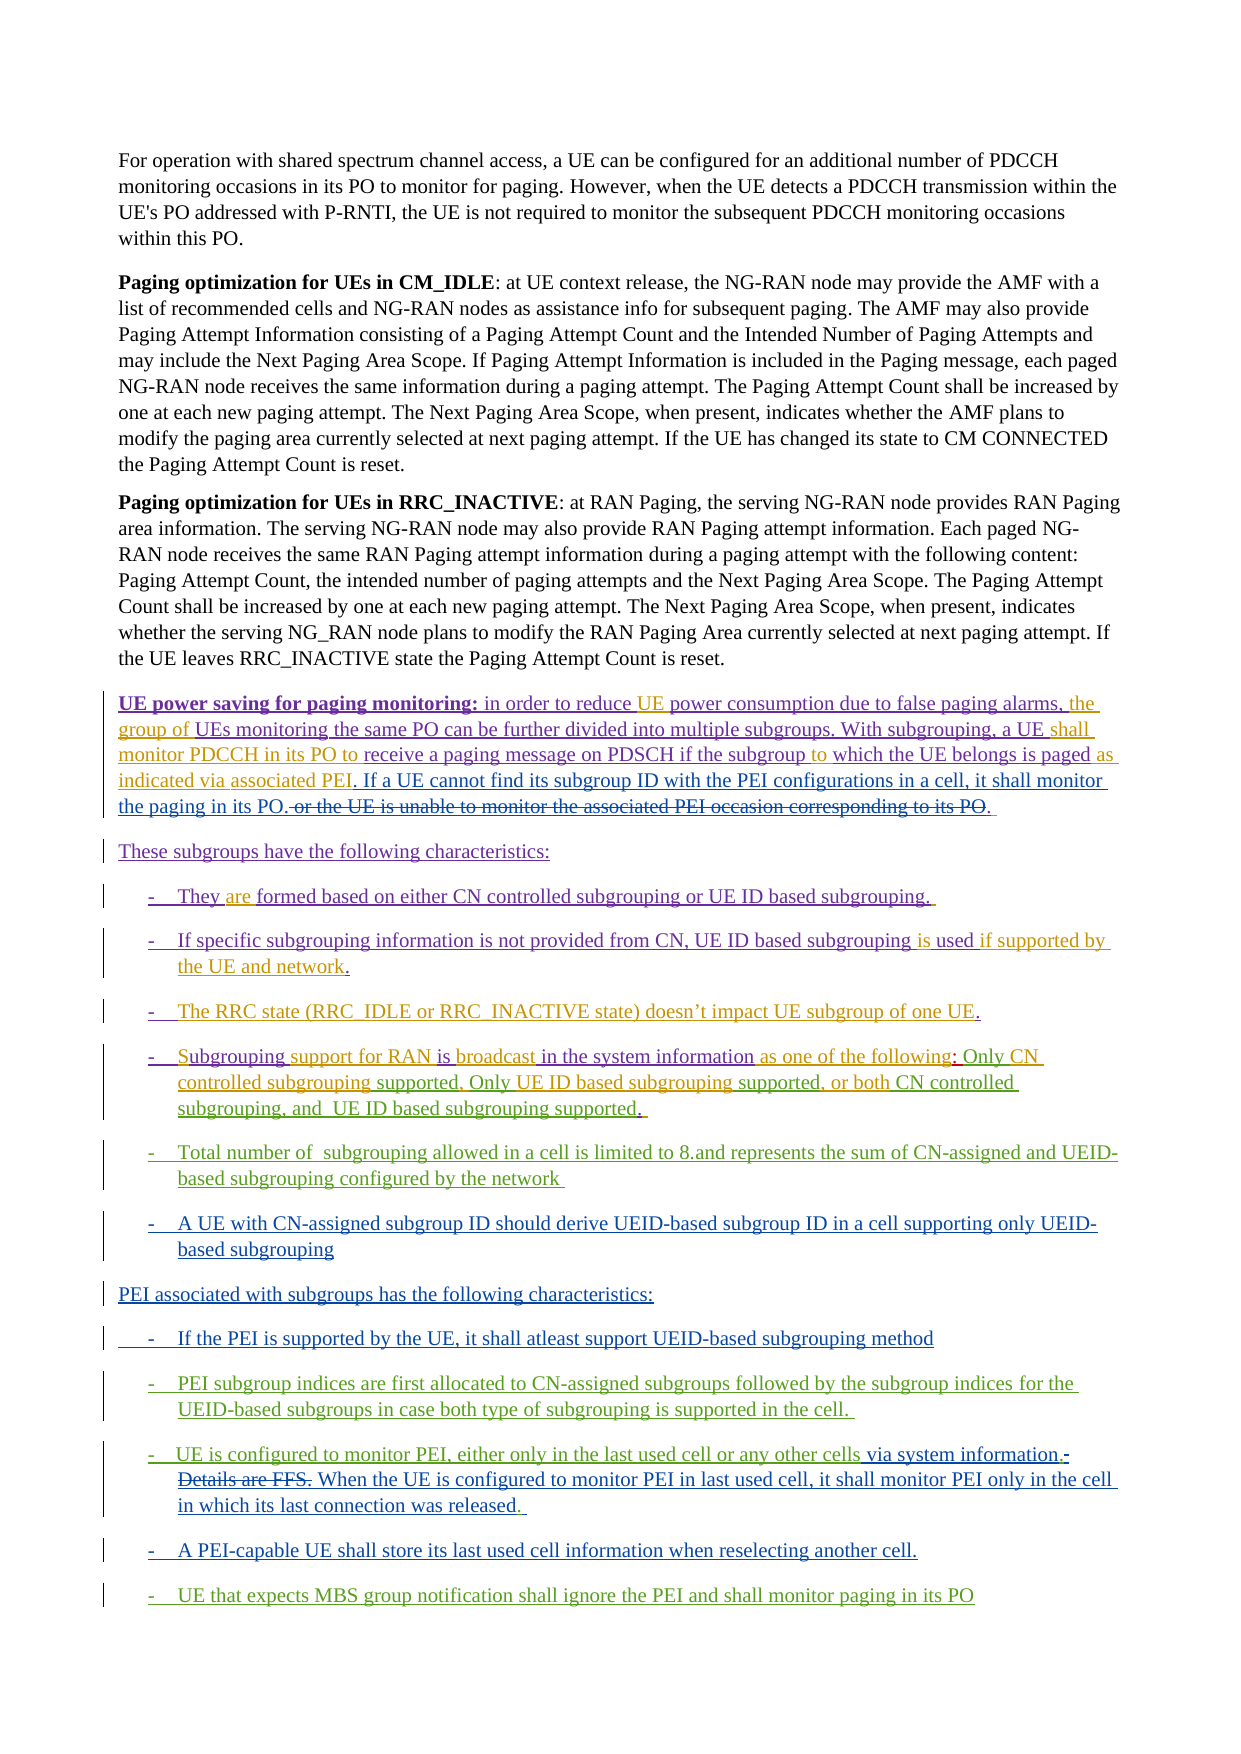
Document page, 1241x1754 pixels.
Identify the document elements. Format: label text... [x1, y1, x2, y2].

text For operation with shared spectrum channel access, a UE can be configured for an additional number of PDCCH monitoring occasions in its PO to monitor for paging. However, when the UE detects a PDCCH transmission within the UE's PO addressed with P-RNTI, the UE is not required to monitor the subsequent PDCCH monitoring occasions within this PO. [118, 148, 1122, 249]
text Paging optimization for UEs in RRC_INACTIVE: at RAN Paging, the serving NG-RAN node provides RAN Paging area information. The serving NG-RAN node may also provide RAN Paging attempt information. Each paged NG-RAN node receives the same RAN Paging attempt information during a paging attempt with the following content: Paging Attempt Count, the intended number of paging attempts and the Next Paging Area Scope. The Paging Attempt Count shall be increased by one at each new paging attempt. The Next Paging Area Scope, when present, indicates whether the serving NG_RAN node plans to modify the RAN Paging Area currently selected at next paging attempt. If the UE leaves RRC_INACTIVE state the Paging Attempt Count is reset. [118, 490, 1122, 670]
text Paging optimization for UEs in CM_IDLE: at UE context release, the NG-RAN node may provide the AMF with a list of recommended cells and NG-RAN nodes as assistance info for subsequent paging. The AMF may also provide Paging Attempt Information consisting of a Paging Attempt Count and the Intended Number of Paging Attempts and may include the Next Paging Area Scope. If Paging Attempt Information is included in the Paging message, each paged NG-RAN node receives the same information during a paging attempt. The Paging Attempt Count shall be increased by one at each new paging attempt. The Next Paging Area Scope, when present, indicates whether the AMF plans to modify the paging area currently selected at next paging attempt. If the UE has changed its state to CM CONNECTED the Paging Attempt Count is reset. [118, 270, 1122, 476]
